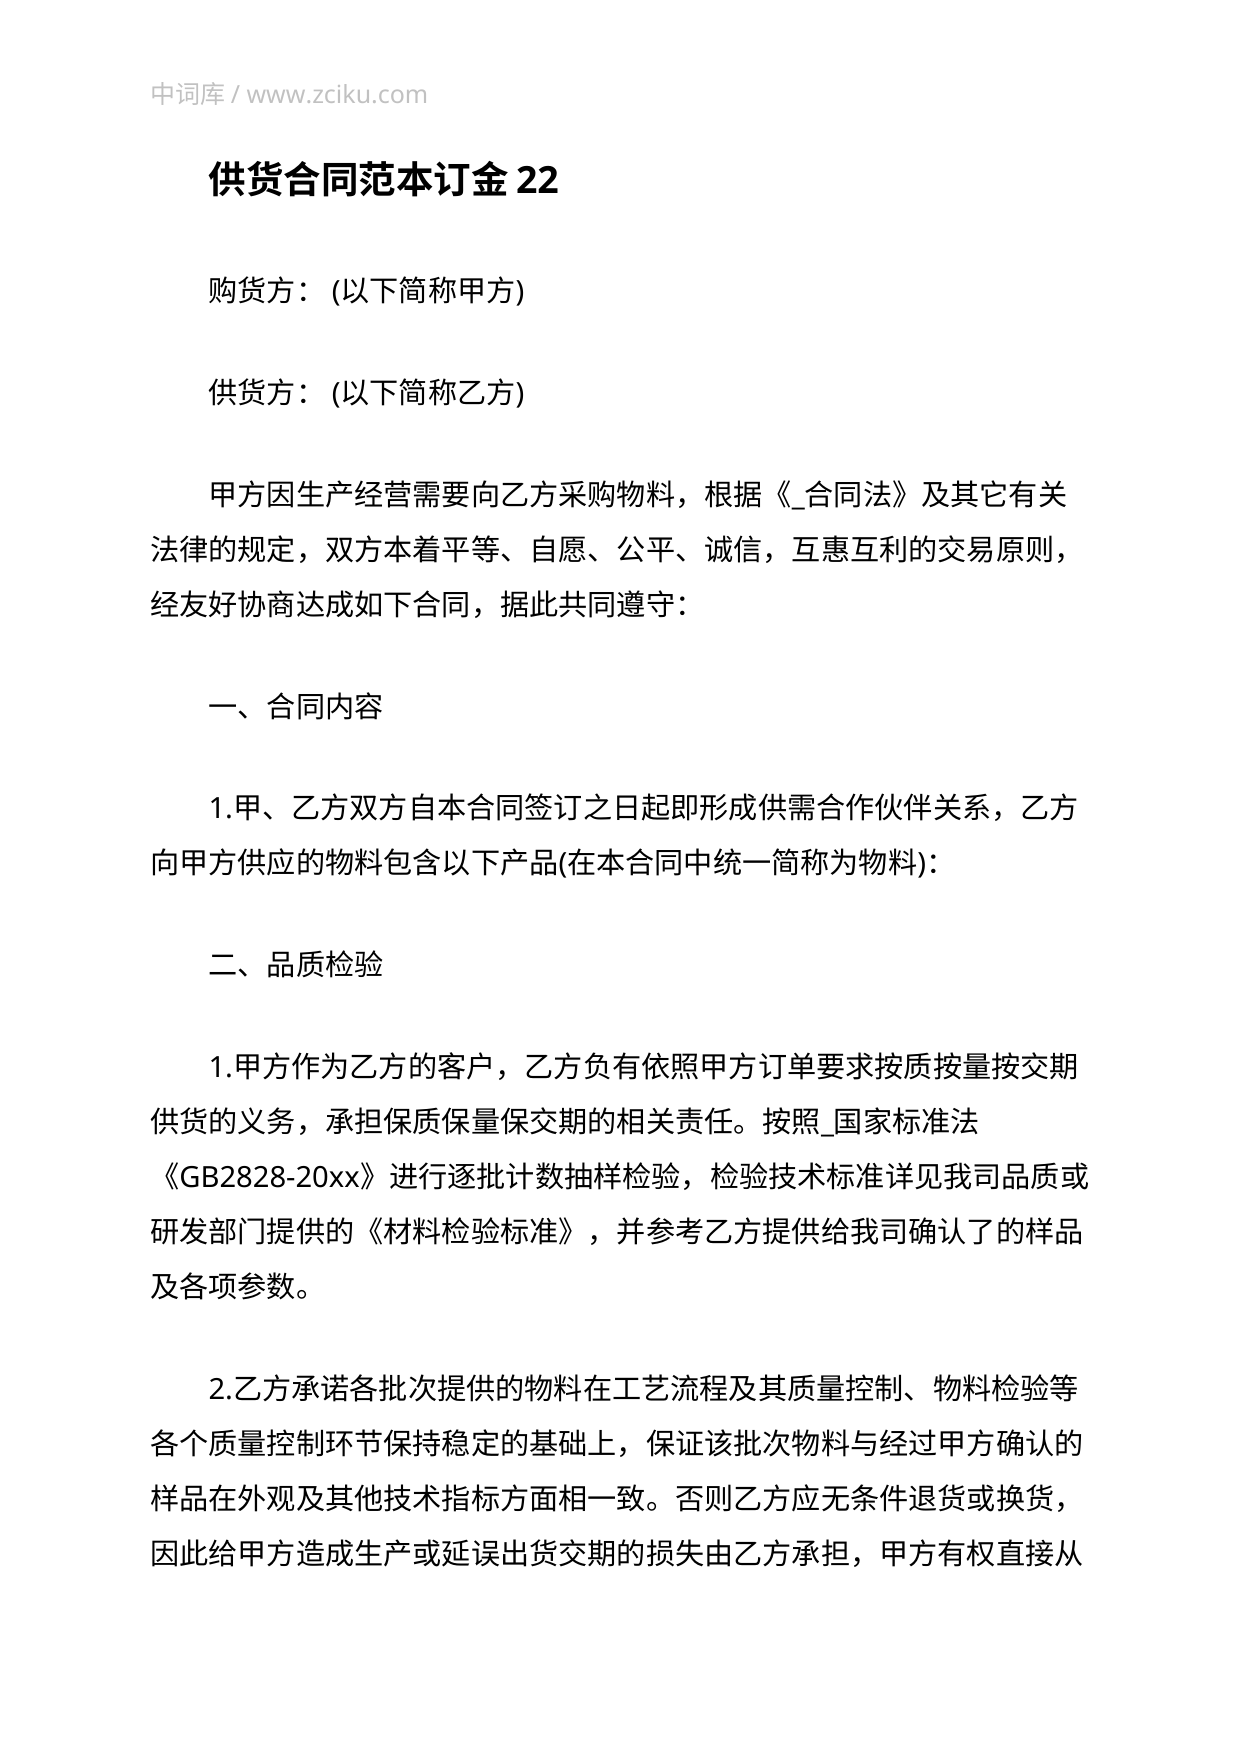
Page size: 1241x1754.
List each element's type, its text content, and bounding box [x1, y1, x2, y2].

text 购货方： (以下简称甲方) [150, 268, 1090, 310]
text 供货方： (以下简称乙方) [150, 369, 1090, 412]
text 甲方因生产经营需要向乙方采购物料，根据《_合同法》及其它有关法律的规定，双方本着平等、自愿、公平、诚信，互惠互利的交易原则，经友好协商达成如下合同，据此共同遵守： [150, 472, 1090, 624]
text 1.甲方作为乙方的客户，乙方负有依照甲方订单要求按质按量按交期供货的义务，承担保质保量保交期的相关责任。按照_国家标准法《GB2828-20xx》进行逐批计数抽样检验，检验技术标准详见我司品质或研发部门提供的《材料检验标准》，并参考乙方提供给我司确认了的样品及各项参数。 [150, 1044, 1090, 1306]
text 二、品质检验 [150, 942, 1090, 984]
text 一、合同内容 [150, 683, 1090, 726]
text 1.甲、乙方双方自本合同签订之日起即形成供需合作伙伴关系，乙方向甲方供应的物料包含以下产品(在本合同中统一简称为物料)： [150, 785, 1090, 882]
text 供货合同范本订金22 [150, 150, 1090, 204]
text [150, 1365, 1090, 1572]
